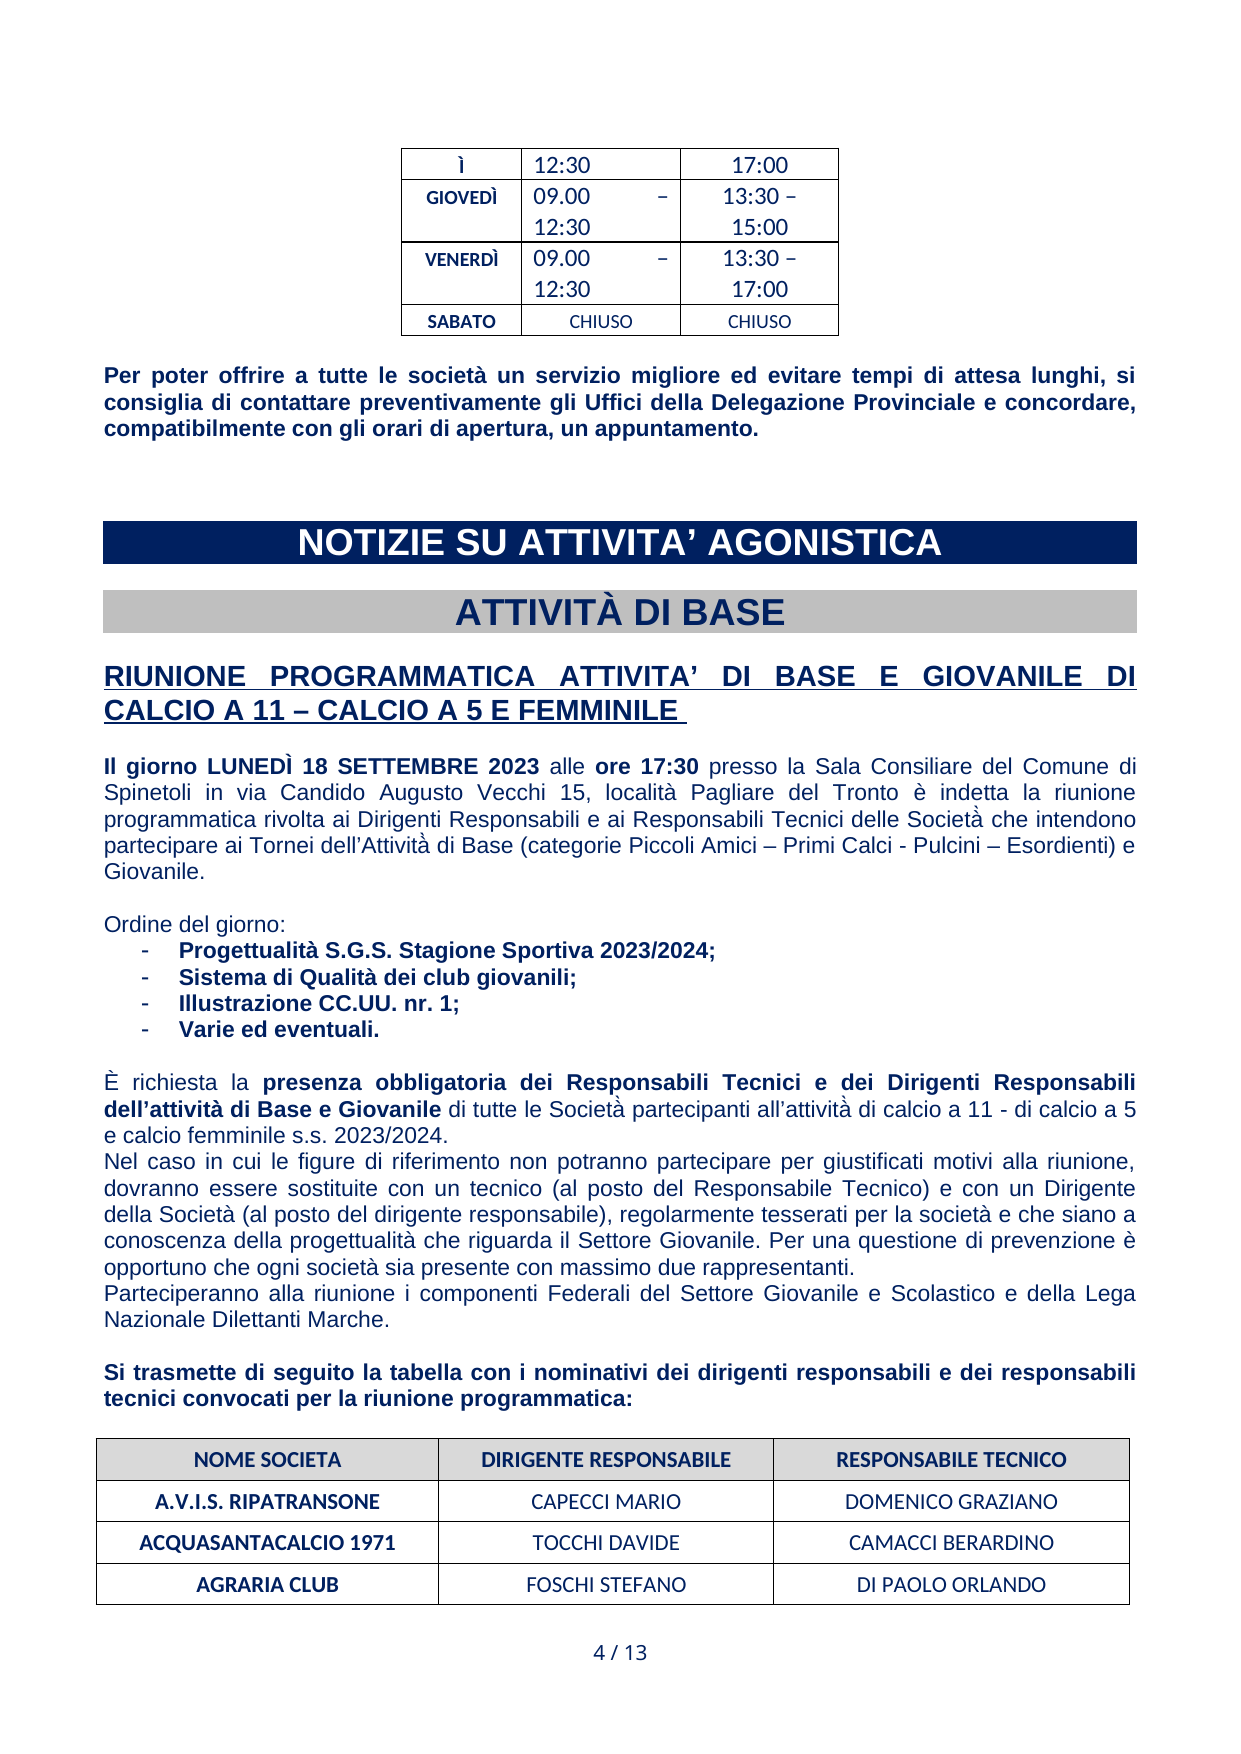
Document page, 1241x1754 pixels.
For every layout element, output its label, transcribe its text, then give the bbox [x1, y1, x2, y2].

list Progettualità̀ S.G.S. Stagione Sportiva 2023/2024; [141, 937, 1137, 964]
table_cell 09.00 – 12:30 [522, 243, 680, 303]
table_header RESPONSABILE TECNICO [774, 1439, 1129, 1480]
table_cell 13:30 – 17:00 [681, 149, 838, 179]
list Varie ed eventuali. [141, 1016, 1137, 1043]
table_cell FOSCHI STEFANO [439, 1564, 773, 1604]
table_cell venerdì [402, 243, 521, 303]
text NOTIZIE SU ATTIVITA’ AGONISTICA [103, 521, 1137, 564]
table_cell DOMENICO GRAZIANO [774, 1481, 1129, 1521]
table_cell 09.00 – 12:30 [522, 149, 680, 179]
table_cell CAMACCI BERARDINO [774, 1522, 1129, 1563]
list Illustrazione CC.UU. nr. 1; [141, 990, 1137, 1016]
table_header NOME SOCIETA [97, 1439, 438, 1480]
text Ordine del giorno: [103, 911, 1137, 937]
list Sistema di Qualità dei club giovanili; [141, 964, 1137, 990]
table_cell AGRARIA CLUB [97, 1564, 438, 1604]
text RIUNIONE PROGRAMMATICA ATTIVITA’ DI BASE E GIOVANILE DI CALCIO A 11 – CALCIO A 5 E FEMMINILE [103, 690, 1137, 727]
table_cell 13:30 – 15:00 [681, 180, 838, 241]
table_cell 09.00 – 12:30 [522, 180, 680, 241]
table_cell mercoledì [402, 149, 521, 179]
table_cell A.V.I.S. RIPATRANSONE [97, 1481, 438, 1521]
table_cell ACQUASANTACALCIO 1971 [97, 1522, 438, 1563]
table_cell CAPECCI MARIO [439, 1481, 773, 1521]
text Nel caso in cui le figure di riferimento non potranno partecipare per giustificati motivi alla riunione, dovranno essere sostituite con un tecnico (al posto del Responsabile Tecnico) e con un Dirigente della Società (al posto del dirigente responsabile), regolarmente tesserati per la società e che siano a conoscenza della progettualità che riguarda il Settore Giovanile. Per una questione di prevenzione è opportuno che ogni società sia presente con massimo due rappresentanti. [103, 1148, 1137, 1280]
table_cell giovedì [402, 180, 521, 241]
table_cell TOCCHI DAVIDE [439, 1522, 773, 1563]
table_cell chiuso [681, 305, 838, 335]
table_cell chiuso [522, 305, 680, 335]
table_cell 13:30 – 17:00 [681, 243, 838, 303]
text Parteciperanno alla riunione i componenti Federali del Settore Giovanile e Scolastico e della Lega Nazionale Dilettanti Marche. [103, 1280, 1137, 1333]
text Si trasmette di seguito la tabella con i nominativi dei dirigenti responsabili e dei responsabili tecnici convocati per la riunione programmatica: [103, 1359, 1137, 1412]
table_cell DI PAOLO ORLANDO [774, 1564, 1129, 1604]
table_header DIRIGENTE RESPONSABILE [439, 1439, 773, 1480]
text RIUNIONE PROGRAMMATICA ATTIVITA’ DI BASE E GIOVANILE DI CALCIO A 11 – CALCIO A 5 E FEMMINILE [103, 659, 1137, 689]
text ATTIVITÀ DI BASE [103, 590, 1137, 633]
table_cell sabato [402, 305, 521, 335]
text Il giorno LUNEDÌ 18 SETTEMBRE 2023 alle ore 17:30 presso la Sala Consiliare del Comune di Spinetoli in via Candido Augusto Vecchi 15, località Pagliare del Tronto è indetta la riunione programmatica rivolta ai Dirigenti Responsabili e ai Responsabili Tecnici delle Società̀ che intendono partecipare ai Tornei dell’Attività̀ di Base (categorie Piccoli Amici – Primi Calci - Pulcini – Esordienti) e Giovanile. [103, 753, 1137, 885]
text Per poter offrire a tutte le società un servizio migliore ed evitare tempi di attesa lunghi, si consiglia di contattare preventivamente gli Uffici della Delegazione Provinciale e concordare, compatibilmente con gli orari di apertura, un appuntamento. [103, 362, 1137, 441]
text È richiesta la presenza obbligatoria dei Responsabili Tecnici e dei Dirigenti Responsabili dell’attività̀ di Base e Giovanile di tutte le Società̀ partecipanti all’attività̀ di calcio a 11 - di calcio a 5 e calcio femminile s.s. 2023/2024. [103, 1069, 1137, 1148]
